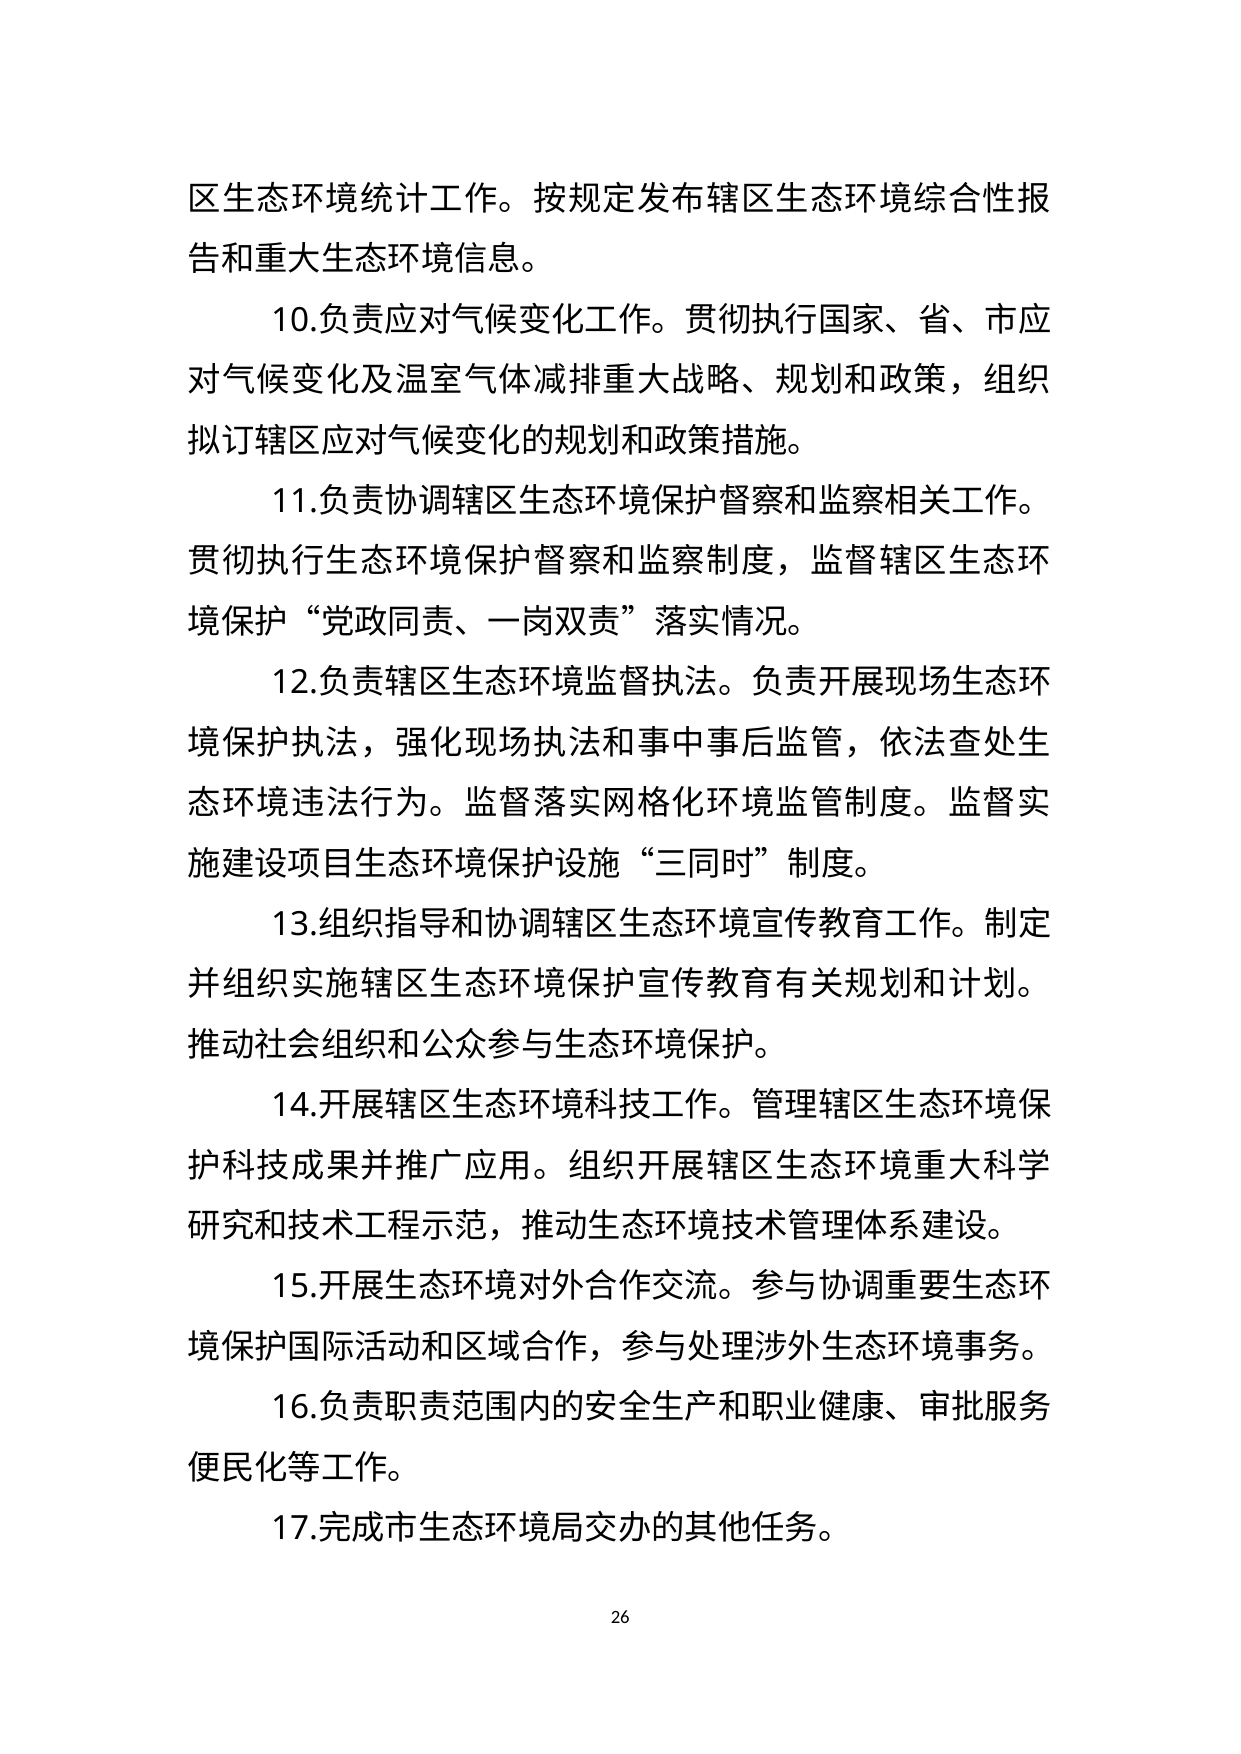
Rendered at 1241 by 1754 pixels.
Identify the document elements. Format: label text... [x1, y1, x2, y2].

text 12.负责辖区生态环境监督执法。负责开展现场生态环境保护执法，强化现场执法和事中事后监管，依法查处生态环境违法行为。监督落实网格化环境监管制度。监督实施建设项目生态环境保护设施“三同时”制度。 [187, 645, 1053, 887]
text 15.开展生态环境对外合作交流。参与协调重要生态环境保护国际活动和区域合作，参与处理涉外生态环境事务。 [187, 1249, 1053, 1370]
text 17.完成市生态环境局交办的其他任务。 [187, 1491, 1053, 1552]
text 11.负责协调辖区生态环境保护督察和监察相关工作。贯彻执行生态环境保护督察和监察制度，监督辖区生态环境保护“党政同责、一岗双责”落实情况。 [187, 464, 1053, 645]
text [187, 162, 1053, 283]
text 16.负责职责范围内的安全生产和职业健康、审批服务便民化等工作。 [187, 1370, 1053, 1491]
text 13.组织指导和协调辖区生态环境宣传教育工作。制定并组织实施辖区生态环境保护宣传教育有关规划和计划。推动社会组织和公众参与生态环境保护。 [187, 887, 1053, 1068]
text 10.负责应对气候变化工作。贯彻执行国家、省、市应对气候变化及温室气体减排重大战略、规划和政策，组织拟订辖区应对气候变化的规划和政策措施。 [187, 283, 1053, 464]
text 14.开展辖区生态环境科技工作。管理辖区生态环境保护科技成果并推广应用。组织开展辖区生态环境重大科学研究和技术工程示范，推动生态环境技术管理体系建设。 [187, 1068, 1053, 1249]
